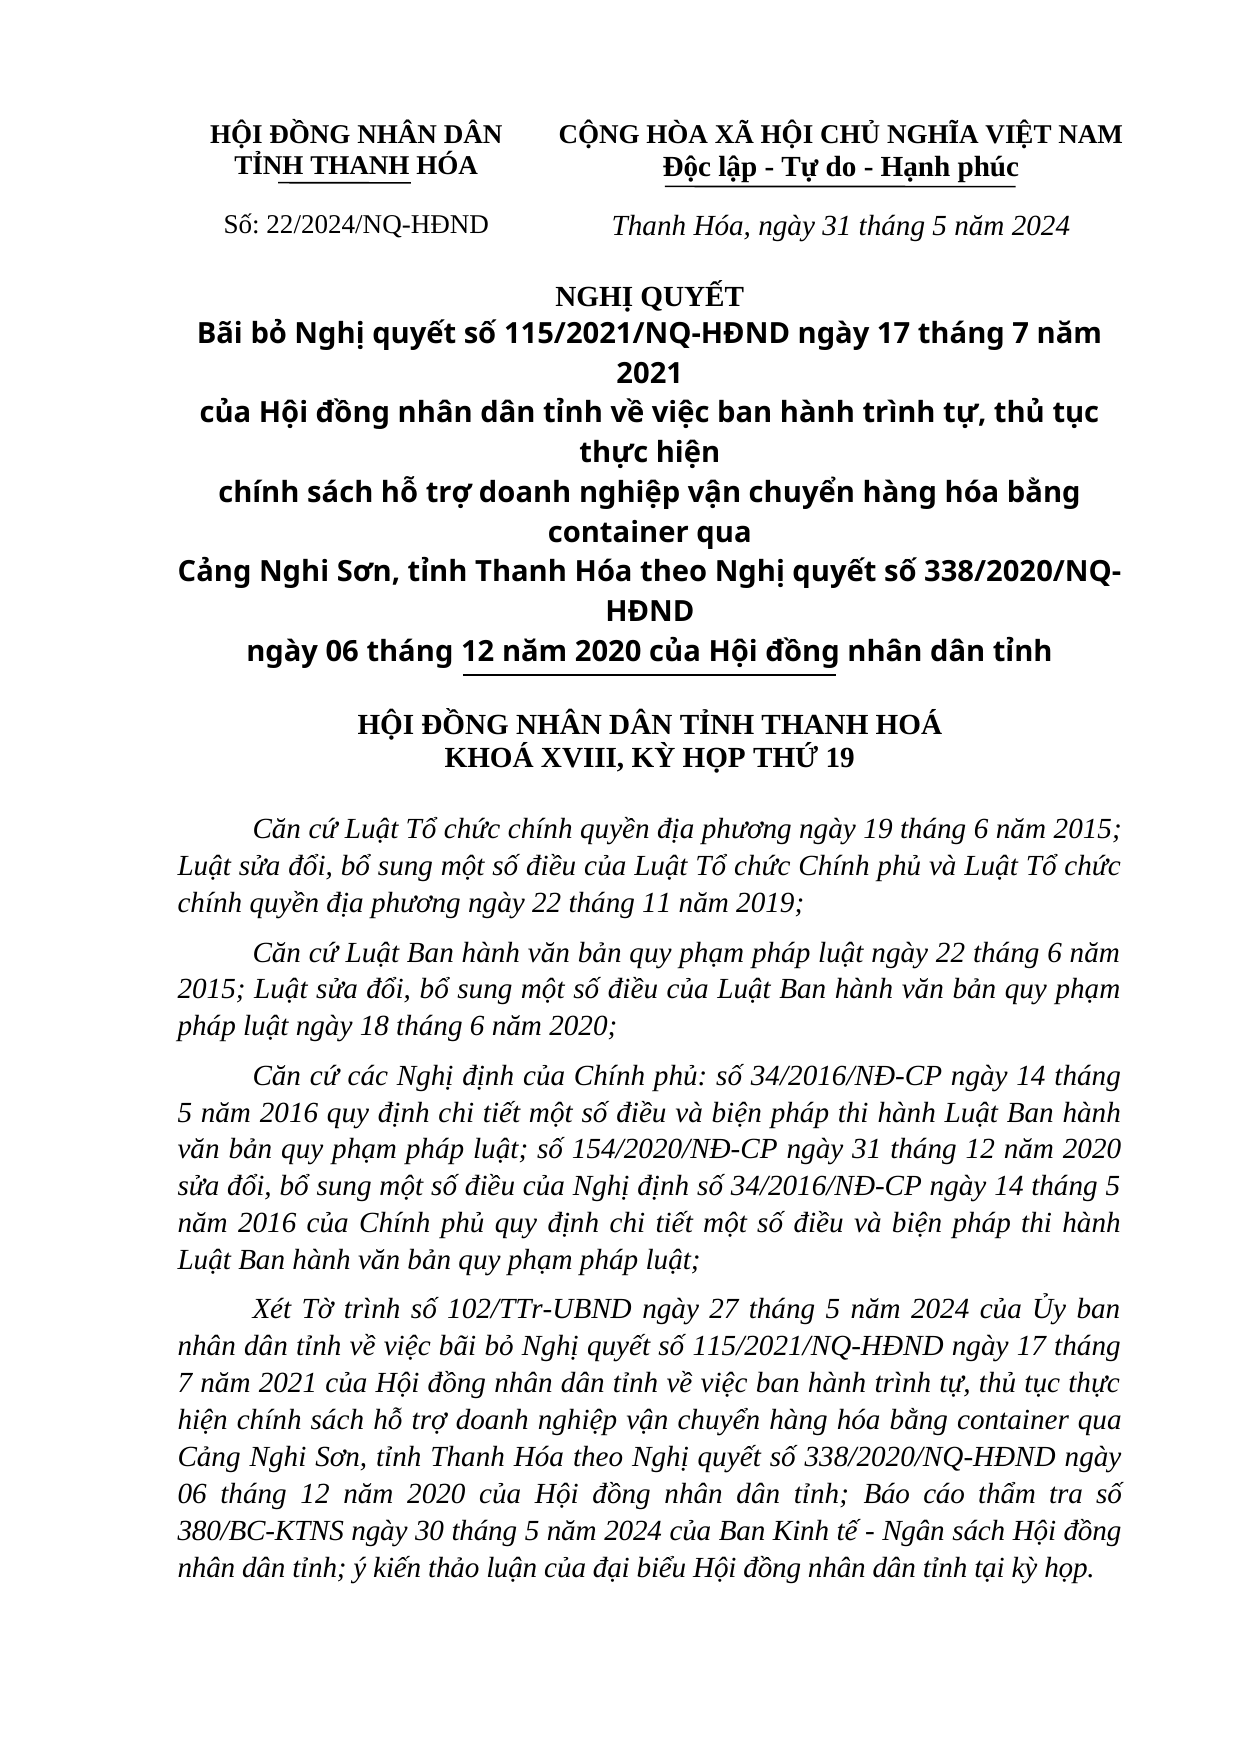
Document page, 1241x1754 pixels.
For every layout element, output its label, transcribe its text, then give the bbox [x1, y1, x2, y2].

text Xét Tờ trình số 102/TTr-UBND ngày 27 tháng 5 năm 2024 của Ủy ban nhân dân tỉnh về việc bãi bỏ Nghị quyết số 115/2021/NQ-HĐND ngày 17 tháng 7 năm 2021 của Hội đồng nhân dân tỉnh về việc ban hành trình tự, thủ tục thực hiện chính sách hỗ trợ doanh nghiệp vận chuyển hàng hóa bằng container qua Cảng Nghi Sơn, tỉnh Thanh Hóa theo Nghị quyết số 338/2020/NQ-HĐND ngày 06 tháng 12 năm 2020 của Hội đồng nhân dân tỉnh; Báo cáo thẩm tra số 380/BC-KTNS ngày 30 tháng 5 năm 2024 của Ban Kinh tế - Ngân sách Hội đồng nhân dân tỉnh; ý kiến thảo luận của đại biểu Hội đồng nhân dân tỉnh tại kỳ họp. [177, 1292, 1122, 1583]
table_cell Số: 22/2024/NQ-HĐND [166, 183, 546, 241]
text Căn cứ Luật Ban hành văn bản quy phạm pháp luật ngày 22 tháng 6 năm 2015; Luật sửa đổi, bổ sung một số điều của Luật Ban hành văn bản quy phạm pháp luật ngày 18 tháng 6 năm 2020; [177, 935, 1122, 1042]
text Căn cứ các Nghị định của Chính phủ: số 34/2016/NĐ-CP ngày 14 tháng 5 năm 2016 quy định chi tiết một số điều và biện pháp thi hành Luật Ban hành văn bản quy phạm pháp luật; số 154/2020/NĐ-CP ngày 31 tháng 12 năm 2020 sửa đổi, bổ sung một số điều của Nghị định số 34/2016/NĐ-CP ngày 14 tháng 5 năm 2016 của Chính phủ quy định chi tiết một số điều và biện pháp thi hành Luật Ban hành văn bản quy phạm pháp luật; [177, 1058, 1122, 1276]
text Bãi bỏ Nghị quyết số 115/2021/NQ-HĐND ngày 17 tháng 7 năm 2021 của Hội đồng nhân dân tỉnh về việc ban hành trình tự, thủ tục thực hiện chính sách hỗ trợ doanh nghiệp vận chuyển hàng hóa bằng container qua Cảng Nghi Sơn, tỉnh Thanh Hóa theo Nghị quyết số 338/2020/NQ-HĐND ngày 06 tháng 12 năm 2020 của Hội đồng nhân dân tỉnh [177, 312, 1122, 669]
text KHOÁ XVIII, KỲ HỌP THỨ 19 [177, 741, 1122, 774]
text Căn cứ Luật Tổ chức chính quyền địa phương ngày 19 tháng 6 năm 2015; Luật sửa đổi, bổ sung một số điều của Luật Tổ chức Chính phủ và Luật Tổ chức chính quyền địa phương ngày 22 tháng 11 năm 2019; [177, 812, 1122, 919]
table_header HỘI ĐỒNG NHÂN DÂN TỈNH THANH HÓA [166, 118, 546, 183]
table_cell Thanh Hóa, ngày 31 tháng 5 năm 2024 [546, 183, 1135, 241]
text HỘI ĐỒNG NHÂN DÂN TỈNH THANH HOÁ [177, 707, 1122, 741]
text NGHỊ QUYẾT [177, 279, 1122, 312]
table_header CỘNG HÒA XÃ HỘI CHỦ NGHĨA VIỆT NAM Độc lập - Tự do - Hạnh phúc [546, 118, 1135, 183]
